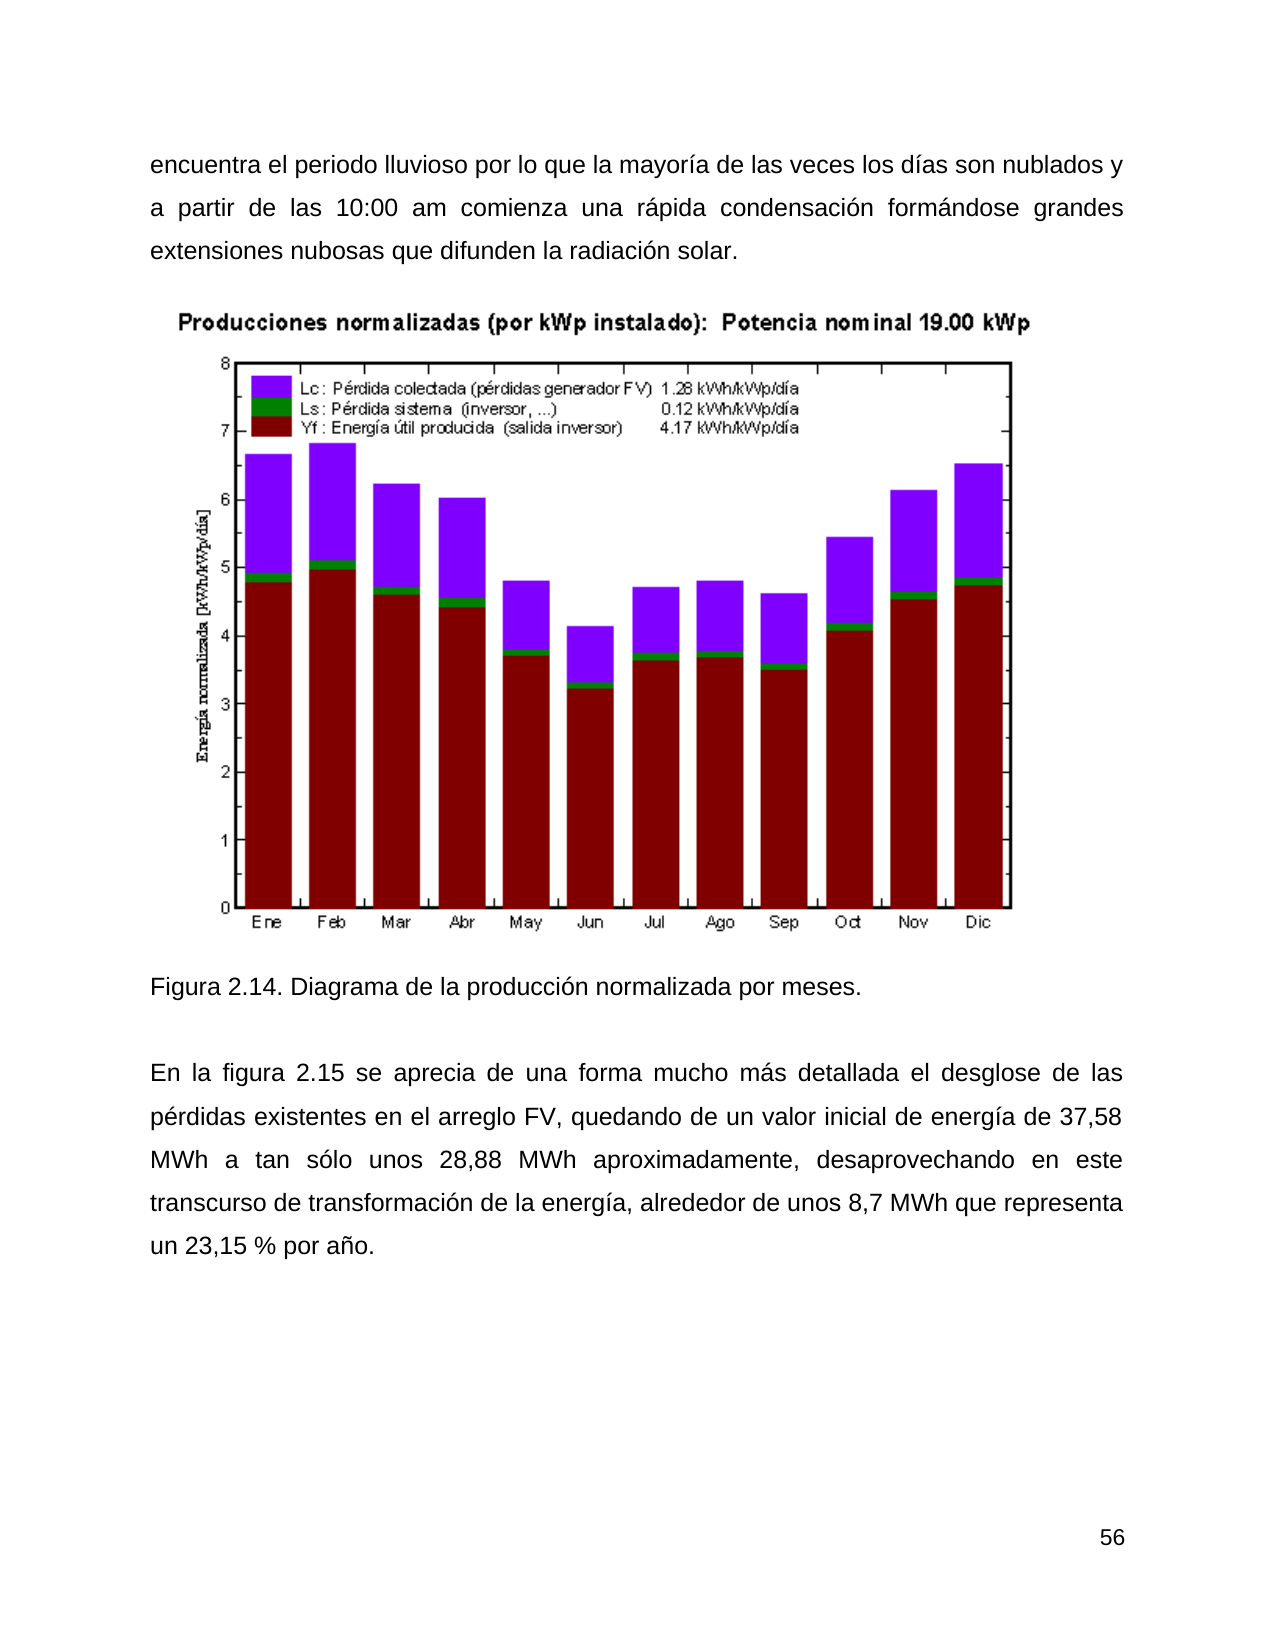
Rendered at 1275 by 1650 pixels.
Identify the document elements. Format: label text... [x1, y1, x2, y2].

picture [150, 279, 1064, 958]
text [150, 150, 1125, 265]
text En la figura 2.15 se aprecia de una forma mucho más detallada el desglose de las pérdidas existentes en el arreglo FV, quedando de un valor inicial de energía de 37,58 MWh a tan sólo unos 28,88 MWh aproximadamente, desaprovechando en este transcurso de transformación de la energía, alrededor de unos 8,7 MWh que representa un 23,15 % por año. [150, 1058, 1125, 1259]
text Figura 2.14. Diagrama de la producción normalizada por meses. [150, 972, 1125, 1001]
